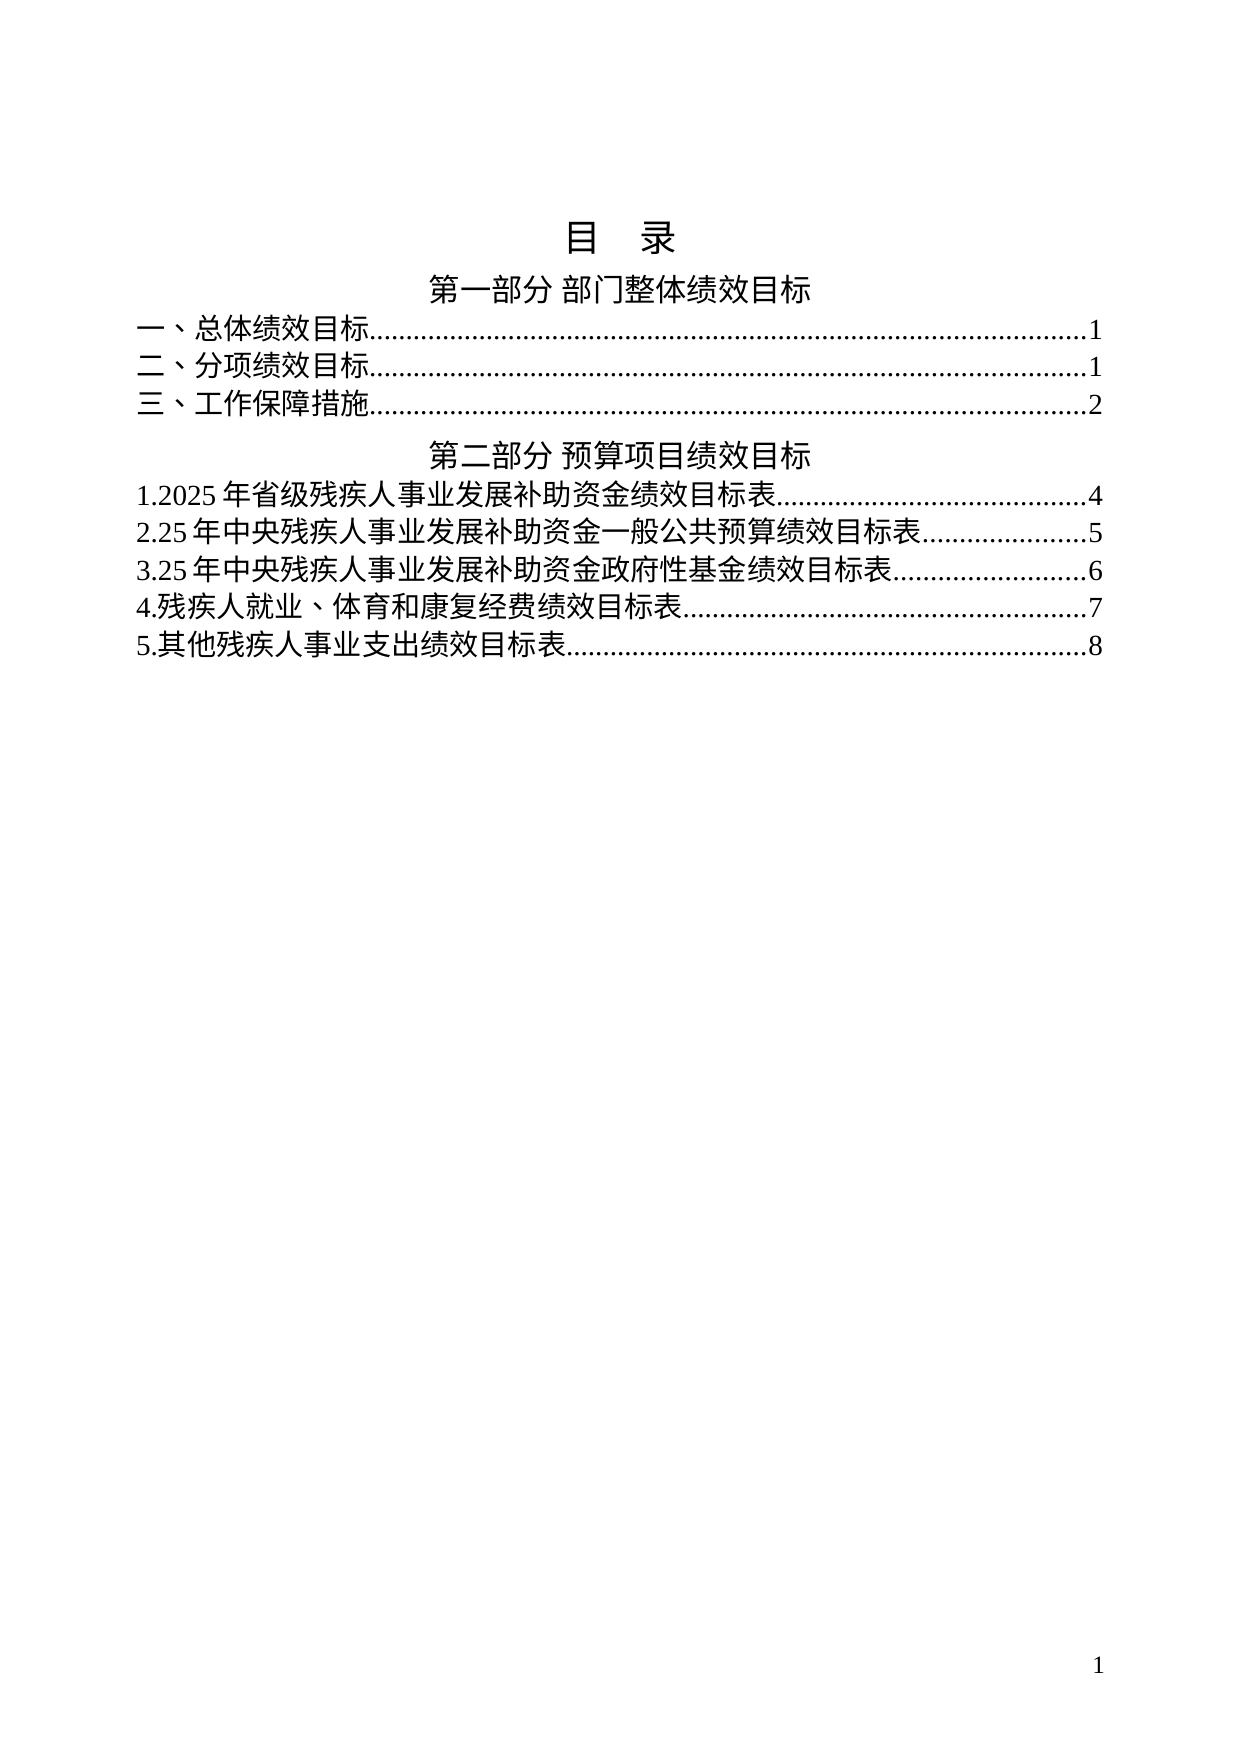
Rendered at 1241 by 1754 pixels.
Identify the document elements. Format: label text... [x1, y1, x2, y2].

text 3.25年中央残疾人事业发展补助资金政府性基金绩效目标表 6 [136, 560, 1104, 585]
text 一、总体绩效目标 1 [136, 319, 1104, 344]
text 2.25年中央残疾人事业发展补助资金一般公共预算绩效目标表 5 [136, 523, 1104, 548]
text 第二部分 预算项目绩效目标 [136, 448, 1104, 473]
text 4.残疾人就业、体育和康复经费绩效目标表 7 [136, 598, 1104, 623]
text 二、分项绩效目标 1 [136, 357, 1104, 382]
text 三、工作保障措施 2 [136, 394, 1104, 419]
text 第一部分 部门整体绩效目标 [136, 282, 1104, 307]
text 目 录 [136, 232, 1104, 257]
text 1.2025年省级残疾人事业发展补助资金绩效目标表 4 [136, 485, 1104, 510]
text 5.其他残疾人事业支出绩效目标表 8 [136, 635, 1104, 660]
